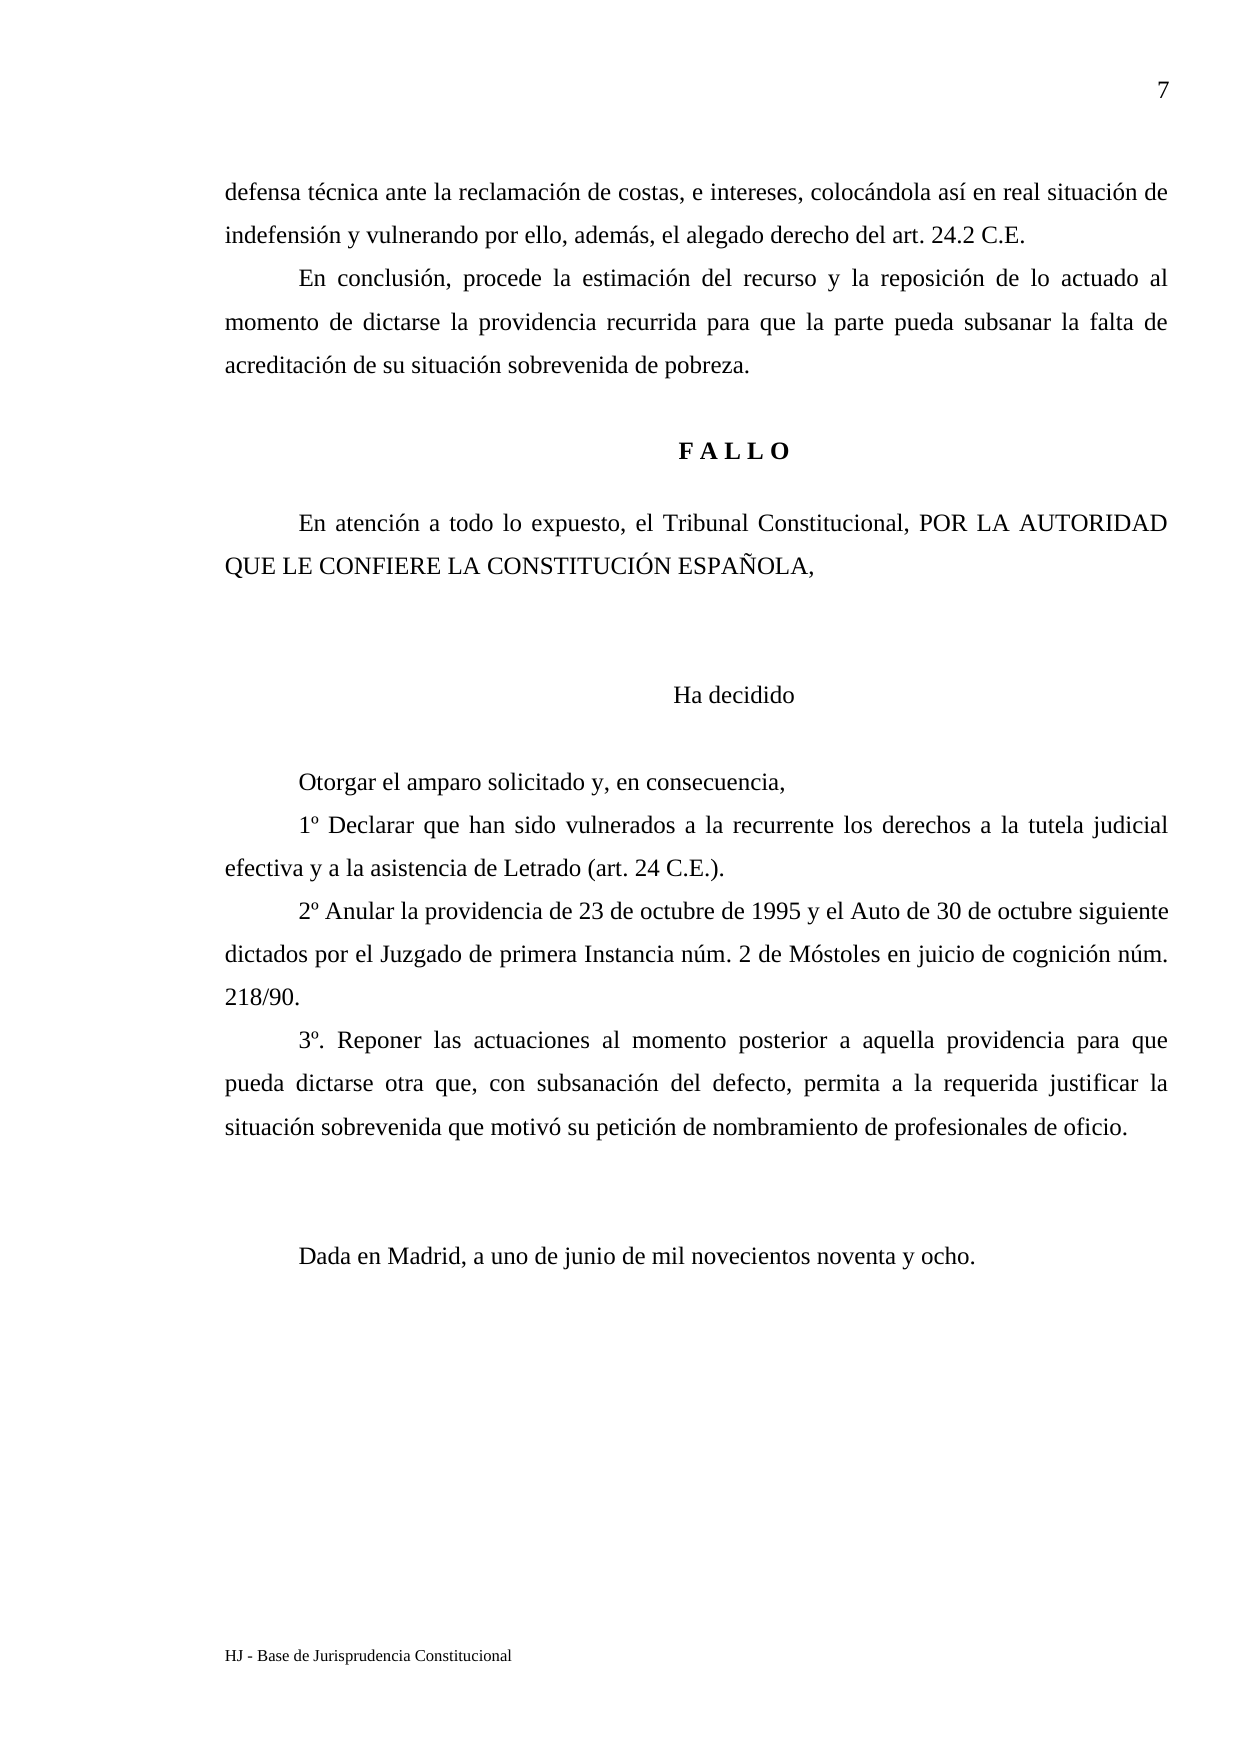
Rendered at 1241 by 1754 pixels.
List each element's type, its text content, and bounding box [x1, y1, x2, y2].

text En atención a todo lo expuesto, el Tribunal Constitucional, POR LA AUTORIDAD QUE LE CONFIERE LA CONSTITUCIÓN ESPAÑOLA, [224, 508, 1169, 580]
text Otorgar el amparo solicitado y, en consecuencia, [224, 767, 1169, 795]
text Dada en Madrid, a uno de junio de mil novecientos noventa y ocho. [224, 1241, 1169, 1270]
subtitle F A L L O [224, 436, 1169, 465]
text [224, 177, 1169, 249]
text 3º. Reponer las actuaciones al momento posterior a aquella providencia para que pueda dictarse otra que, con subsanación del defecto, permita a la requerida justificar la situación sobrevenida que motivó su petición de nombramiento de profesionales de oficio. [224, 1025, 1169, 1140]
text En conclusión, procede la estimación del recurso y la reposición de lo actuado al momento de dictarse la providencia recurrida para que la parte pueda subsanar la falta de acreditación de su situación sobrevenida de pobreza. [224, 263, 1169, 378]
text 1º Declarar que han sido vulnerados a la recurrente los derechos a la tutela judicial efectiva y a la asistencia de Letrado (art. 24 C.E.). [224, 810, 1169, 882]
text 2º Anular la providencia de 23 de octubre de 1995 y el Auto de 30 de octubre siguiente dictados por el Juzgado de primera Instancia núm. 2 de Móstoles en juicio de cognición núm. 218/90. [224, 896, 1169, 1011]
text Ha decidido [224, 680, 1169, 709]
